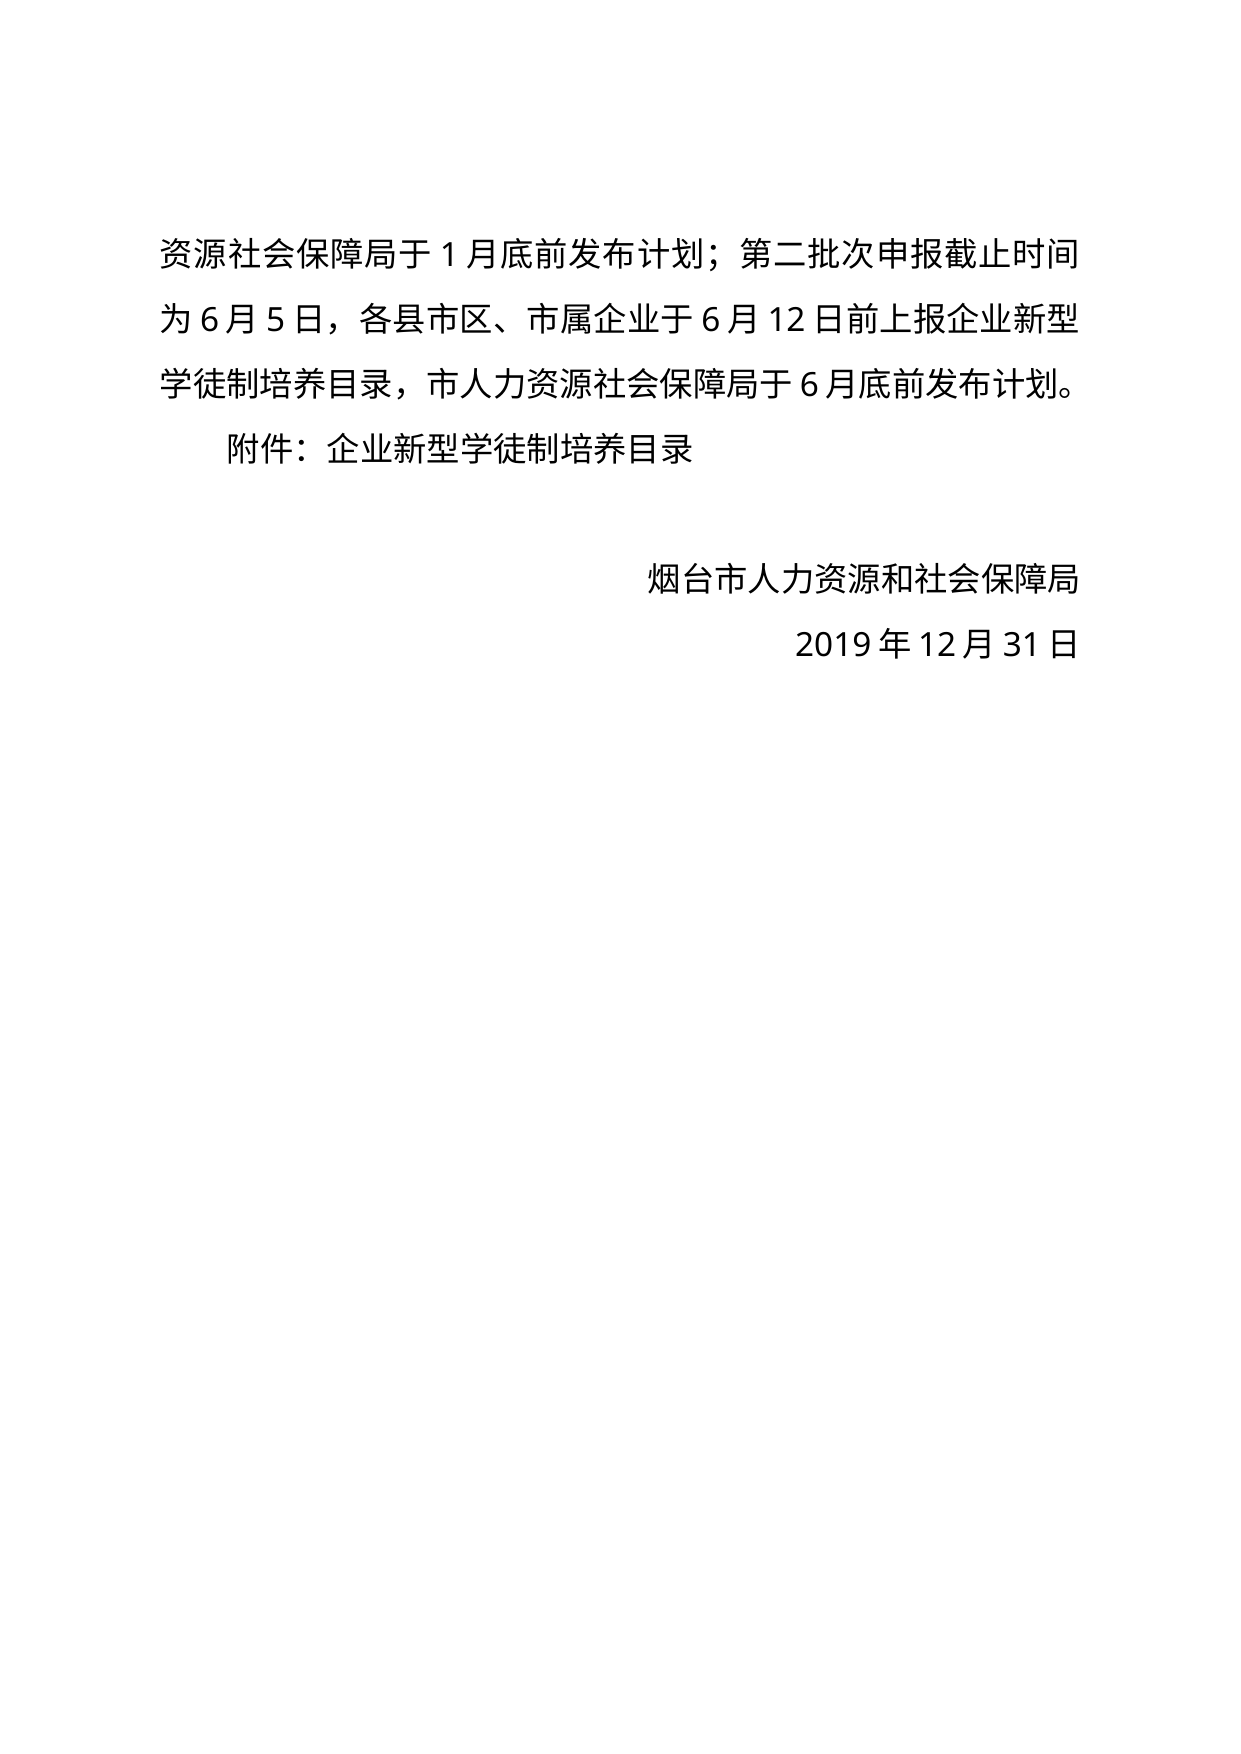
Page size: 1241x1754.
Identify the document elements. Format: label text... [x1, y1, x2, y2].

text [159, 219, 1081, 414]
text 2019年12月31日 [159, 609, 1081, 674]
text 附件：企业新型学徒制培养目录 [159, 414, 1081, 479]
text 烟台市人力资源和社会保障局 [159, 544, 1081, 609]
